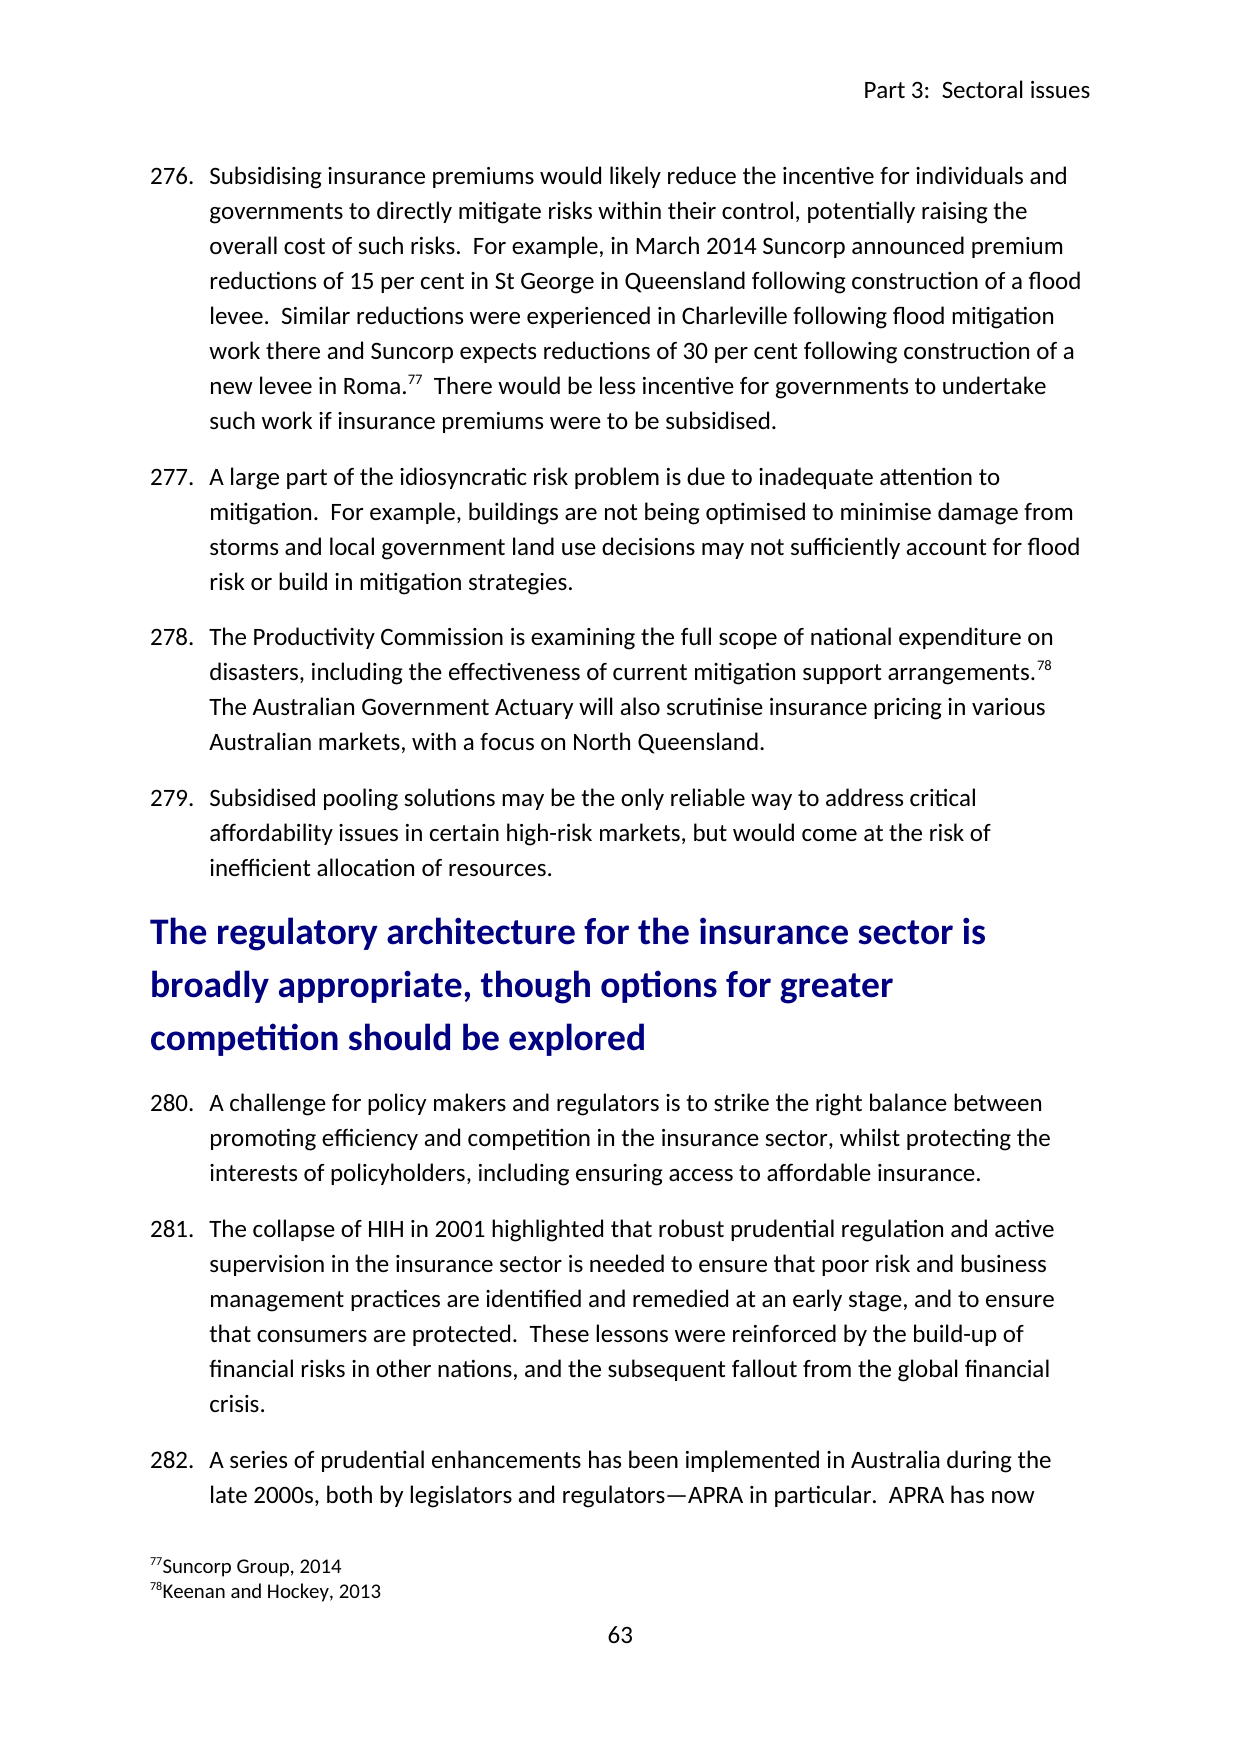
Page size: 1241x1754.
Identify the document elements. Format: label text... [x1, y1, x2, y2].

text A large part of the idiosyncratic risk problem is due to inadequate attention to mitigation. For example, buildings are not being optimised to minimise damage from storms and local government land use decisions may not sufficiently account for flood risk or build in mitigation strategies. [150, 461, 1090, 596]
text Subsidising insurance premiums would likely reduce the incentive for individuals and governments to directly mitigate risks within their control, potentially raising the overall cost of such risks. For example, in March 2014 Suncorp announced premium reductions of 15 per cent in St George in Queensland following construction of a flood levee. Similar reductions were experienced in Charleville following flood mitigation work there and Suncorp expects reductions of 30 per cent following construction of a new levee in Roma. There would be less incentive for governments to undertake such work if insurance premiums were to be subsidised. [150, 160, 1090, 435]
text Subsidised pooling solutions may be the only reliable way to address critical affordability issues in certain high-risk markets, but would come at the risk of inefficient allocation of resources. [150, 782, 1090, 883]
text The Productivity Commission is examining the full scope of national expenditure on disasters, including the effectiveness of current mitigation support arrangements. The Australian Government Actuary will also scrutinise insurance pricing in various Australian markets, with a focus on North Queensland. [150, 622, 1090, 757]
subtitle The regulatory architecture for the insurance sector is broadly appropriate, though options for greater competition should be explored [150, 908, 1090, 1059]
text The collapse of HIH in 2001 highlighted that robust prudential regulation and active supervision in the insurance sector is needed to ensure that poor risk and business management practices are identified and remedied at an early stage, and to ensure that consumers are protected. These lessons were reinforced by the build-up of financial risks in other nations, and the subsequent fallout from the global financial crisis. [150, 1213, 1090, 1418]
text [150, 1444, 1090, 1509]
text A challenge for policy makers and regulators is to strike the right balance between promoting efficiency and competition in the insurance sector, whilst protecting the interests of policyholders, including ensuring access to affordable insurance. [150, 1087, 1090, 1188]
